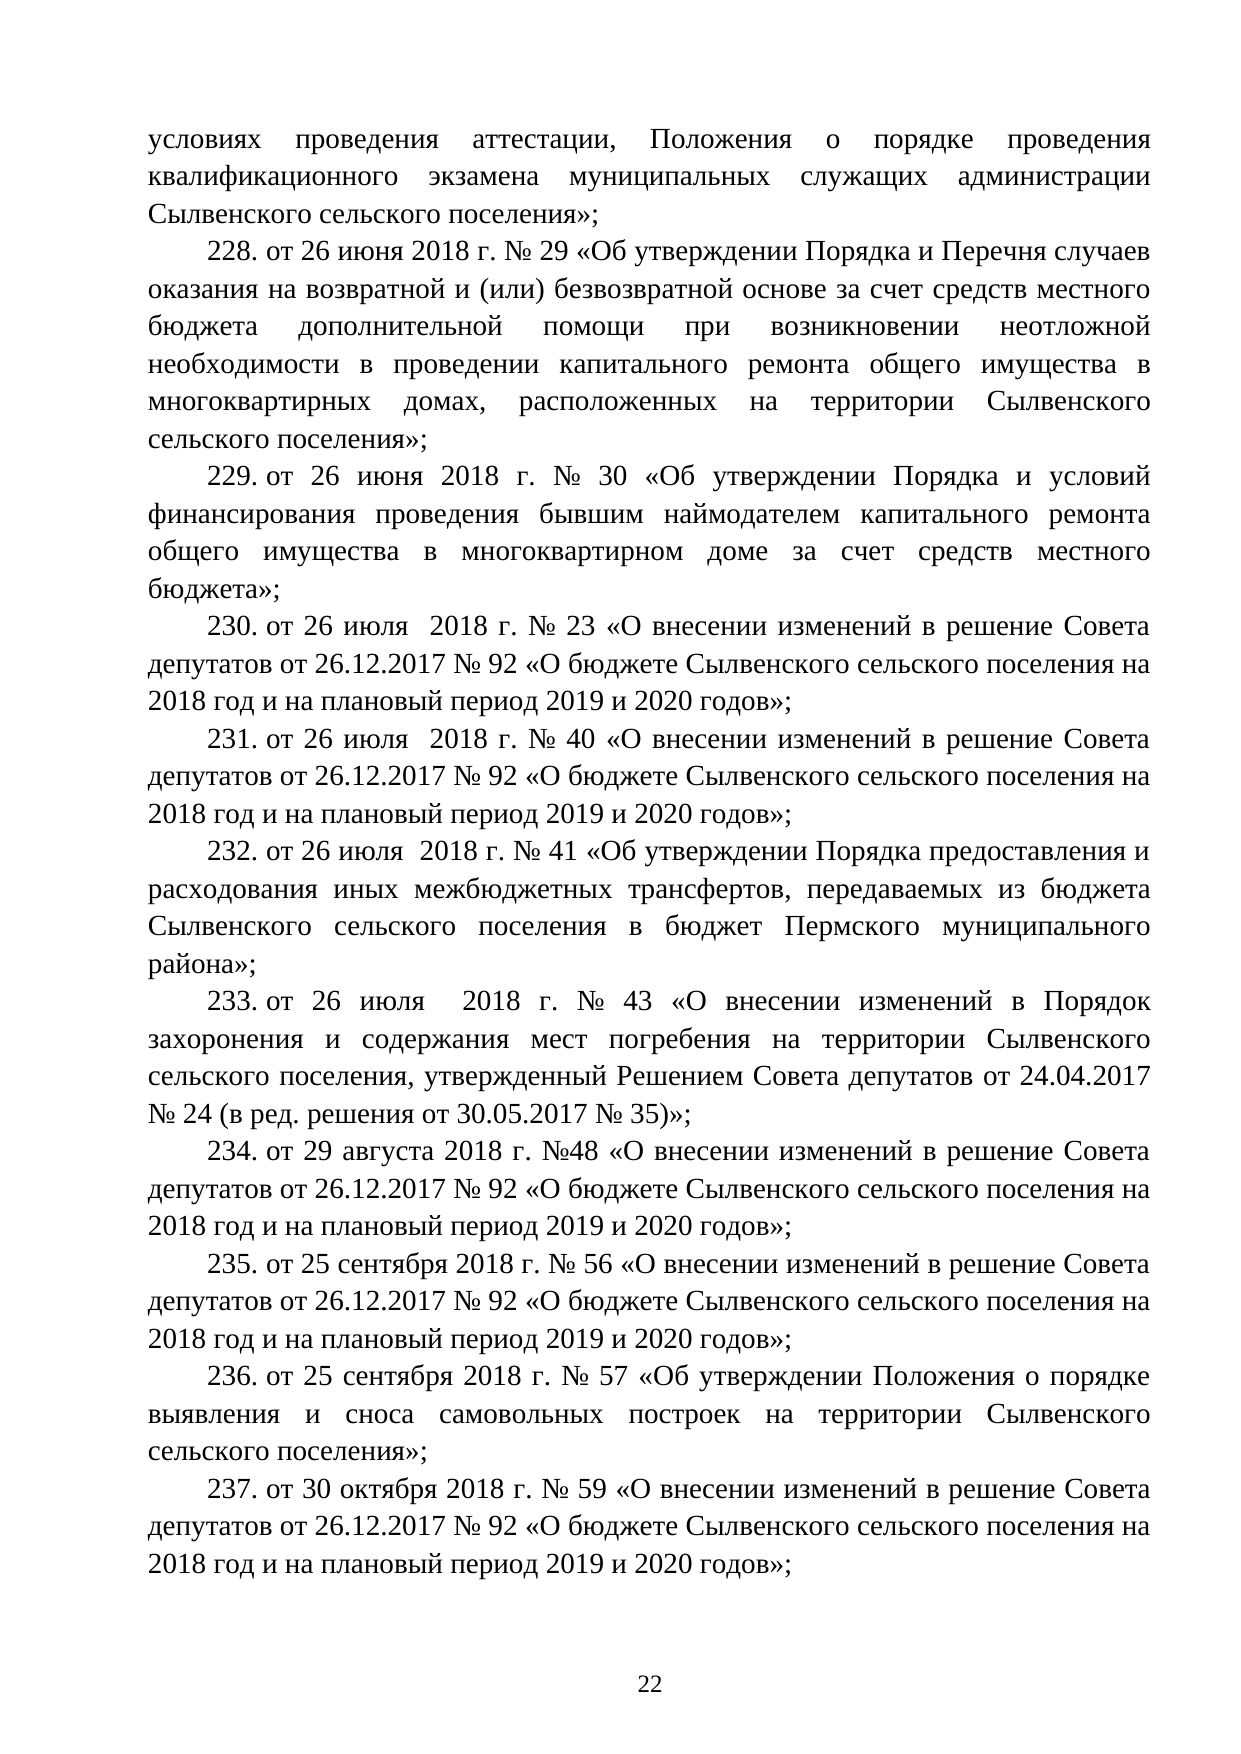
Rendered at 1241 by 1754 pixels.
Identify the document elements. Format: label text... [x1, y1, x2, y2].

list от 26 июня 2018 г. № 29 «Об утверждении Порядка и Перечня случаев оказания на возвратной и (или) безвозвратной основе за счет средств местного бюджета дополнительной помощи при возникновении неотложной необходимости в проведении капитального ремонта общего имущества в многоквартирных домах, расположенных на территории Сылвенского сельского поселения»; [148, 231, 1152, 456]
list от 25 сентября 2018 г. № 56 «О внесении изменений в решение Совета депутатов от 26.12.2017 № 92 «О бюджете Сылвенского сельского поселения на 2018 год и на плановый период 2019 и 2020 годов»; [148, 1243, 1152, 1356]
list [148, 118, 1152, 231]
list от 26 июля 2018 г. № 41 «Об утверждении Порядка предоставления и расходования иных межбюджетных трансфертов, передаваемых из бюджета Сылвенского сельского поселения в бюджет Пермского муниципального района»; [148, 831, 1152, 981]
list от 26 июня 2018 г. № 30 «Об утверждении Порядка и условий финансирования проведения бывшим наймодателем капитального ремонта общего имущества в многоквартирном доме за счет средств местного бюджета»; [148, 456, 1152, 606]
list от 30 октября 2018 г. № 59 «О внесении изменений в решение Совета депутатов от 26.12.2017 № 92 «О бюджете Сылвенского сельского поселения на 2018 год и на плановый период 2019 и 2020 годов»; [148, 1468, 1152, 1581]
list от 26 июля 2018 г. № 43 «О внесении изменений в Порядок захоронения и содержания мест погребения на территории Сылвенского сельского поселения, утвержденный Решением Совета депутатов от 24.04.2017 № 24 (в ред. решения от 30.05.2017 № 35)»; [148, 981, 1152, 1131]
list от 26 июля 2018 г. № 23 «О внесении изменений в решение Совета депутатов от 26.12.2017 № 92 «О бюджете Сылвенского сельского поселения на 2018 год и на плановый период 2019 и 2020 годов»; [148, 606, 1152, 718]
list от 25 сентября 2018 г. № 57 «Об утверждении Положения о порядке выявления и сноса самовольных построек на территории Сылвенского сельского поселения»; [148, 1356, 1152, 1468]
list от 26 июля 2018 г. № 40 «О внесении изменений в решение Совета депутатов от 26.12.2017 № 92 «О бюджете Сылвенского сельского поселения на 2018 год и на плановый период 2019 и 2020 годов»; [148, 718, 1152, 831]
list от 29 августа 2018 г. №48 «О внесении изменений в решение Совета депутатов от 26.12.2017 № 92 «О бюджете Сылвенского сельского поселения на 2018 год и на плановый период 2019 и 2020 годов»; [148, 1131, 1152, 1243]
